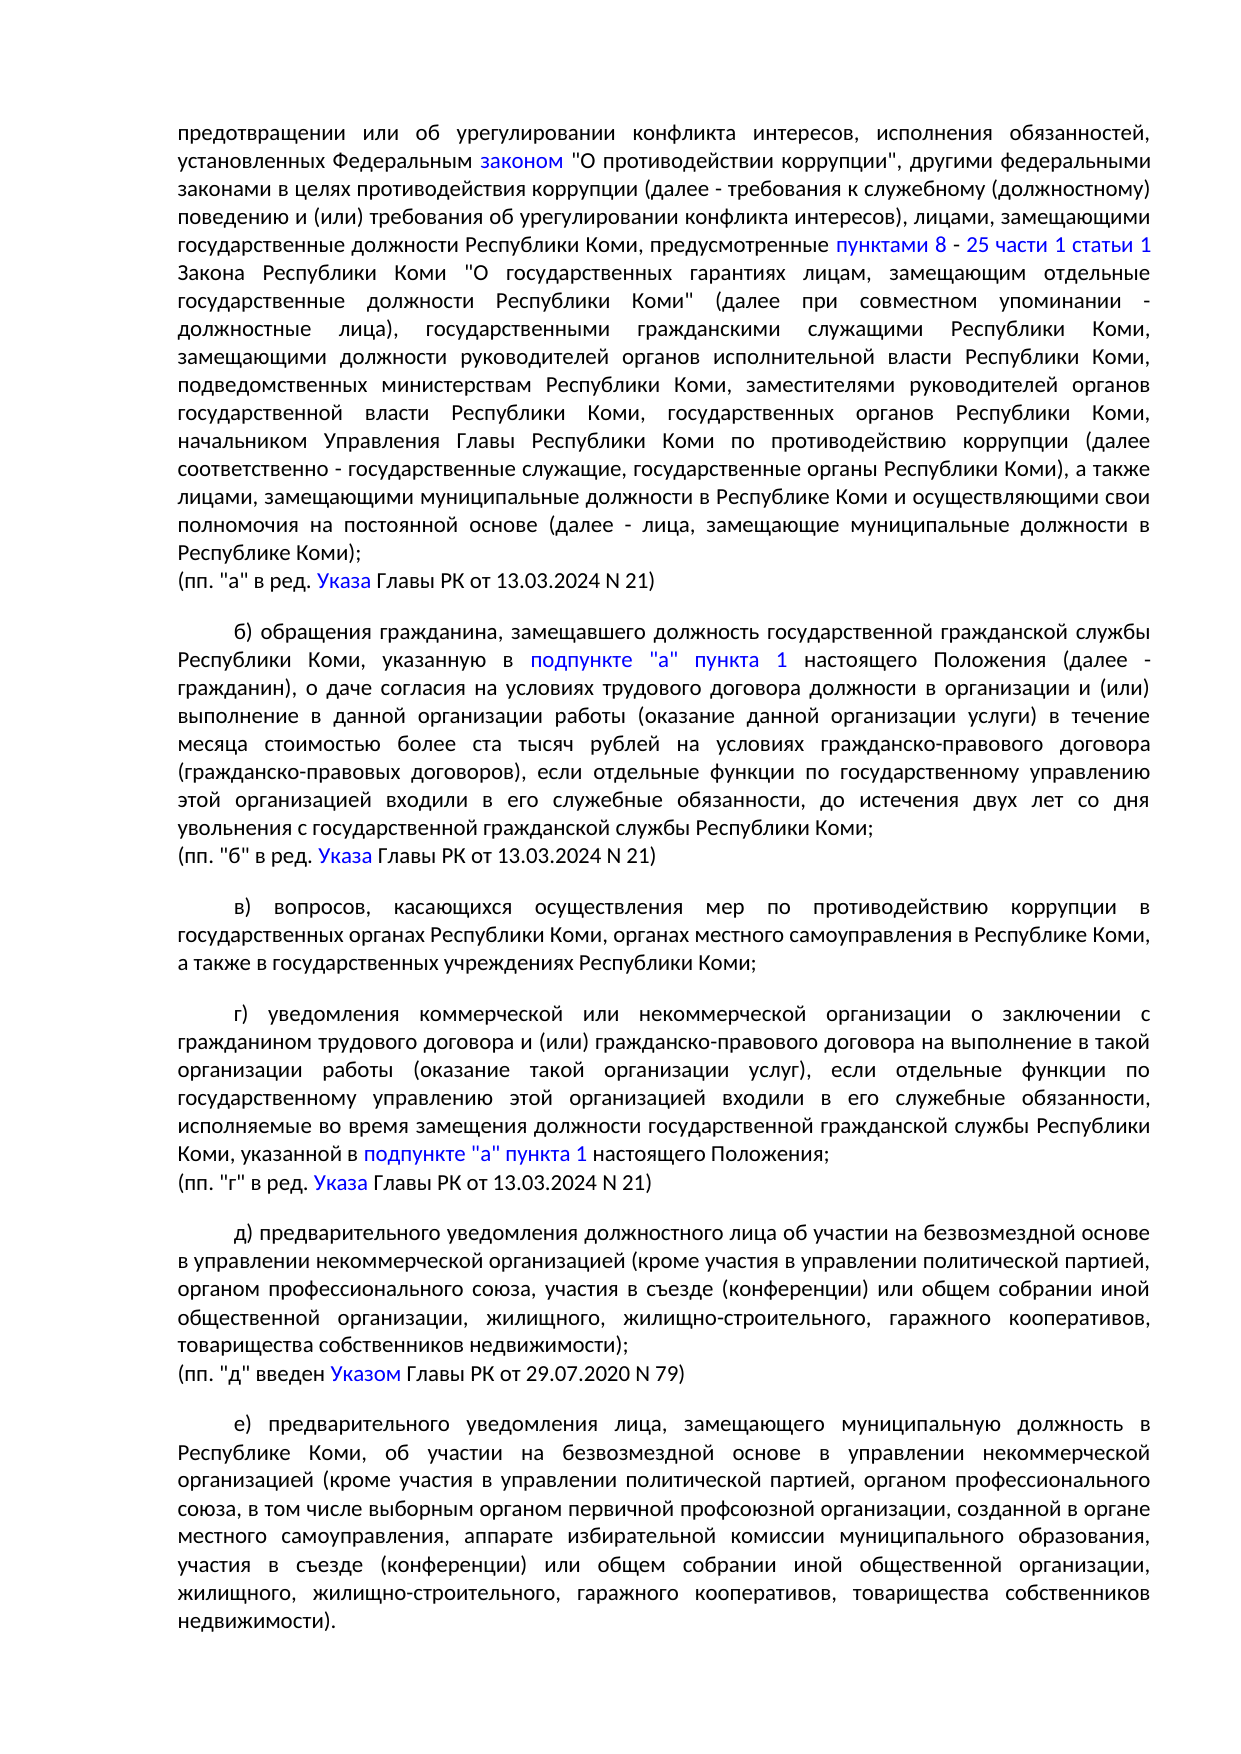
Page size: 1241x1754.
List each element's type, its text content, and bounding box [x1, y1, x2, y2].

text д) предварительного уведомления должностного лица об участии на безвозмездной основе в управлении некоммерческой организацией (кроме участия в управлении политической партией, органом профессионального союза, участия в съезде (конференции) или общем собрании иной общественной организации, жилищного, жилищно-строительного, гаражного кооперативов, товарищества собственников недвижимости); [177, 1218, 1152, 1359]
text в) вопросов, касающихся осуществления мер по противодействию коррупции в государственных органах Республики Коми, органах местного самоуправления в Республике Коми, а также в государственных учреждениях Республики Коми; [177, 892, 1152, 977]
text б) обращения гражданина, замещавшего должность государственной гражданской службы Республики Коми, указанную в подпункте "а" пункта 1 настоящего Положения (далее - гражданин), о даче согласия на условиях трудового договора должности в организации и (или) выполнение в данной организации работы (оказание данной организации услуги) в течение месяца стоимостью более ста тысяч рублей на условиях гражданско-правового договора (гражданско-правовых договоров), если отдельные функции по государственному управлению этой организацией входили в его служебные обязанности, до истечения двух лет со дня увольнения с государственной гражданской службы Республики Коми; [177, 617, 1152, 842]
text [177, 118, 1152, 566]
text (пп. "г" в ред. Указа Главы РК от 13.03.2024 N 21) [177, 1168, 1152, 1196]
text г) уведомления коммерческой или некоммерческой организации о заключении с гражданином трудового договора и (или) гражданско-правового договора на выполнение в такой организации работы (оказание такой организации услуг), если отдельные функции по государственному управлению этой организацией входили в его служебные обязанности, исполняемые во время замещения должности государственной гражданской службы Республики Коми, указанной в подпункте "а" пункта 1 настоящего Положения; [177, 999, 1152, 1168]
text (пп. "б" в ред. Указа Главы РК от 13.03.2024 N 21) [177, 842, 1152, 869]
text (пп. "а" в ред. Указа Главы РК от 13.03.2024 N 21) [177, 566, 1152, 594]
text (пп. "д" введен Указом Главы РК от 29.07.2020 N 79) [177, 1359, 1152, 1387]
text е) предварительного уведомления лица, замещающего муниципальную должность в Республике Коми, об участии на безвозмездной основе в управлении некоммерческой организацией (кроме участия в управлении политической партией, органом профессионального союза, в том числе выборным органом первичной профсоюзной организации, созданной в органе местного самоуправления, аппарате избирательной комиссии муниципального образования, участия в съезде (конференции) или общем собрании иной общественной организации, жилищного, жилищно-строительного, гаражного кооперативов, товарищества собственников недвижимости). [177, 1409, 1152, 1634]
